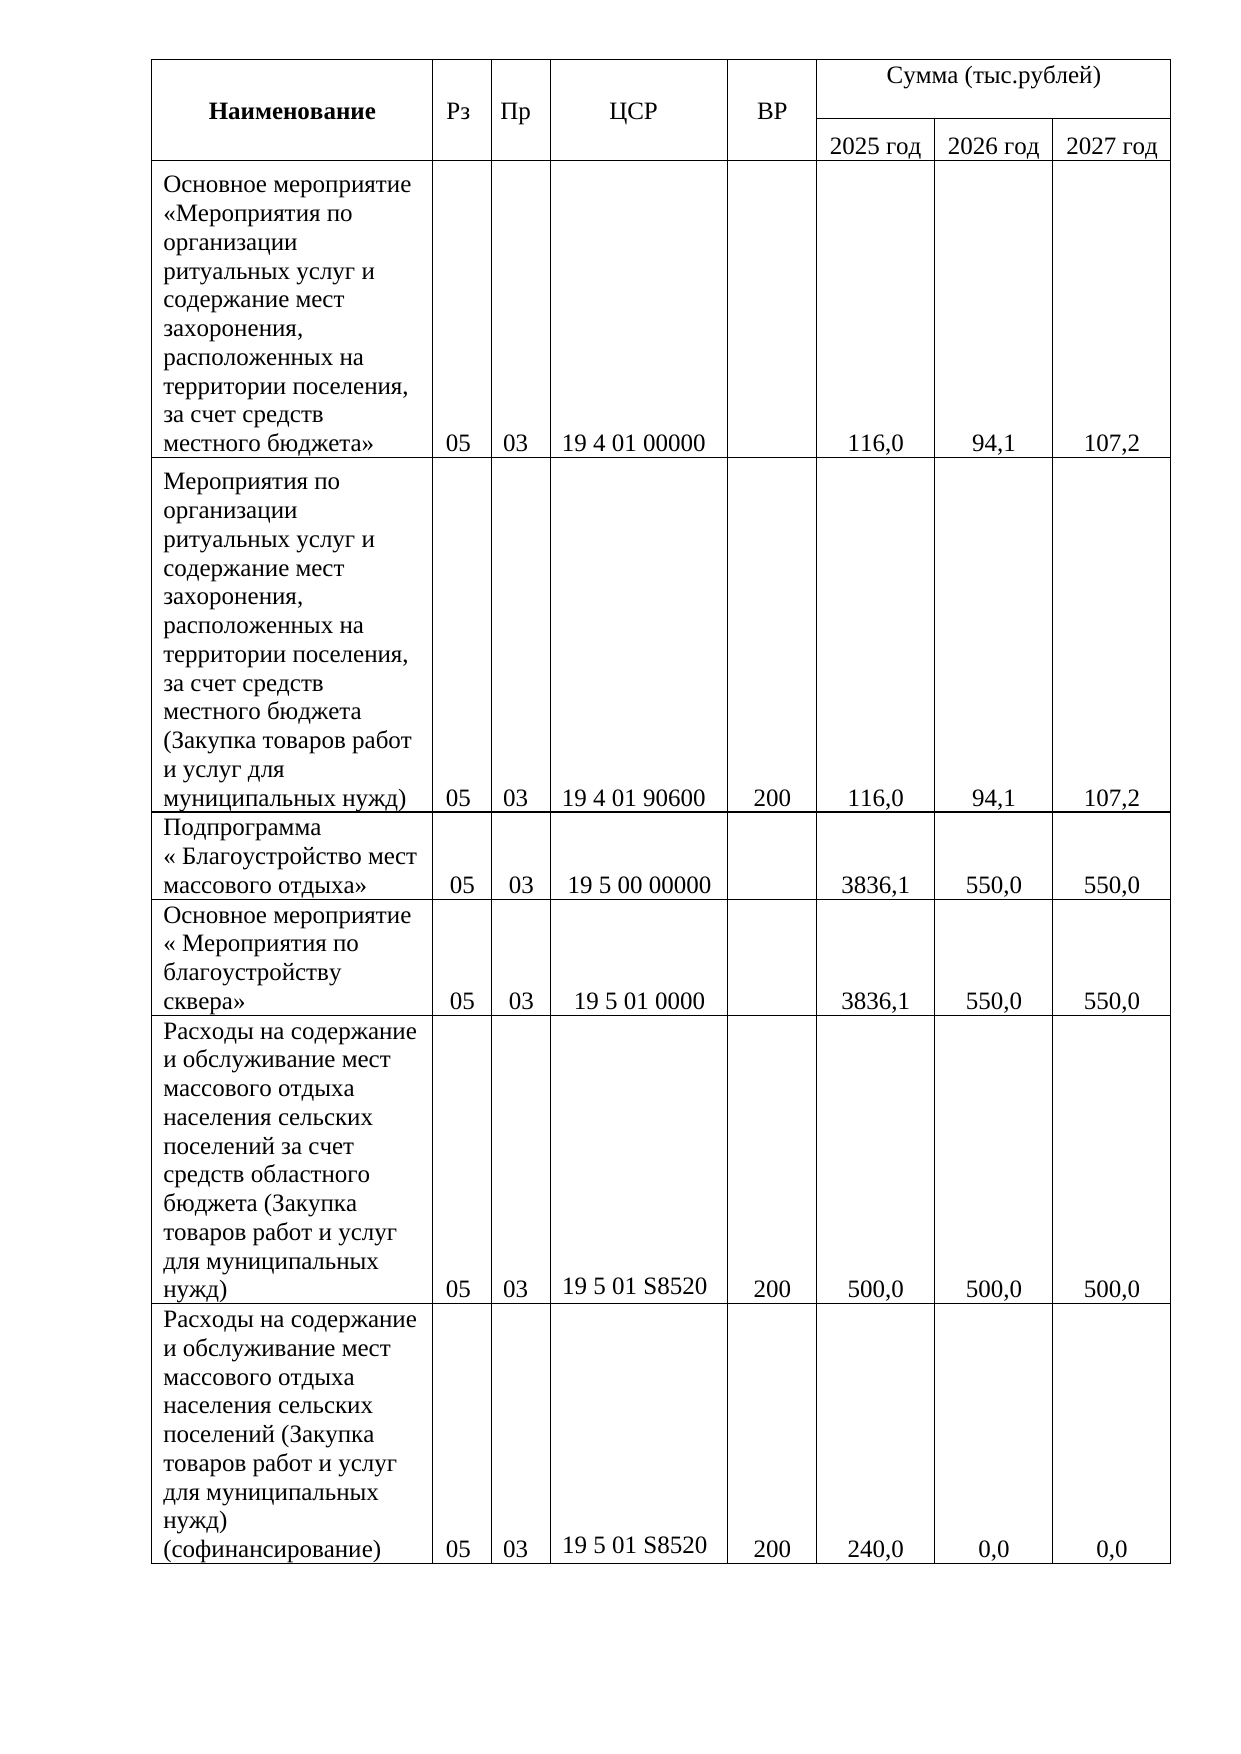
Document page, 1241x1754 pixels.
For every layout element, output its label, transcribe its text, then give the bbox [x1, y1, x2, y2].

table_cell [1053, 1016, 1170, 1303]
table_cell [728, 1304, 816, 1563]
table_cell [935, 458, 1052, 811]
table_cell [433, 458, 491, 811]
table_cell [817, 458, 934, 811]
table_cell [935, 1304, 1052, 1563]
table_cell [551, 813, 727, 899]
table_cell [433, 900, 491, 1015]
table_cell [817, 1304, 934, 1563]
table_header Наименование [152, 60, 432, 160]
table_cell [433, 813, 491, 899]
table_header Пр [492, 60, 550, 160]
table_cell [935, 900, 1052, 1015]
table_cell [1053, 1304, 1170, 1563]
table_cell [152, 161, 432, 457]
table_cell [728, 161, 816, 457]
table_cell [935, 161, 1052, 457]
table_header Сумма (тыс.рублей) [817, 60, 1170, 118]
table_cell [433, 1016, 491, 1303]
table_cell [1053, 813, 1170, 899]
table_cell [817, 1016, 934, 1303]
table_cell 2025 год [817, 119, 934, 160]
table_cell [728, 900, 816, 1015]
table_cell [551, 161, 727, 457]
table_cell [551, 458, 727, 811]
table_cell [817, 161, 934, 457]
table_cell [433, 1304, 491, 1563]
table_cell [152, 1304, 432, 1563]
table_cell 2027 год [1053, 119, 1170, 160]
table_header Рз [433, 60, 491, 160]
table_header ВР [728, 60, 816, 160]
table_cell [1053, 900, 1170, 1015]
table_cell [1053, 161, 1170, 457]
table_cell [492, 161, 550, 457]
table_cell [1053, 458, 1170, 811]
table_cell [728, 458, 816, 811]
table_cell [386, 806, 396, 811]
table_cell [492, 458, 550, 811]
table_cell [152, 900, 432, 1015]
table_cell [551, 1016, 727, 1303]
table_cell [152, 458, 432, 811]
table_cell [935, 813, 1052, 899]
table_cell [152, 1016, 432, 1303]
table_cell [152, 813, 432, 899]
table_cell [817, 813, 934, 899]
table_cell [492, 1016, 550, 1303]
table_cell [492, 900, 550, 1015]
table_header ЦСР [551, 60, 727, 160]
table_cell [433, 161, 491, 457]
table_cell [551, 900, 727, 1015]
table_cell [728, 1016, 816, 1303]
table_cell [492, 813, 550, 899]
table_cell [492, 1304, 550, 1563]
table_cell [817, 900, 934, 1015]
table_cell 2026 год [935, 119, 1052, 160]
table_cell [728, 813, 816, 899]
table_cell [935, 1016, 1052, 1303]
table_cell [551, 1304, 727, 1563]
